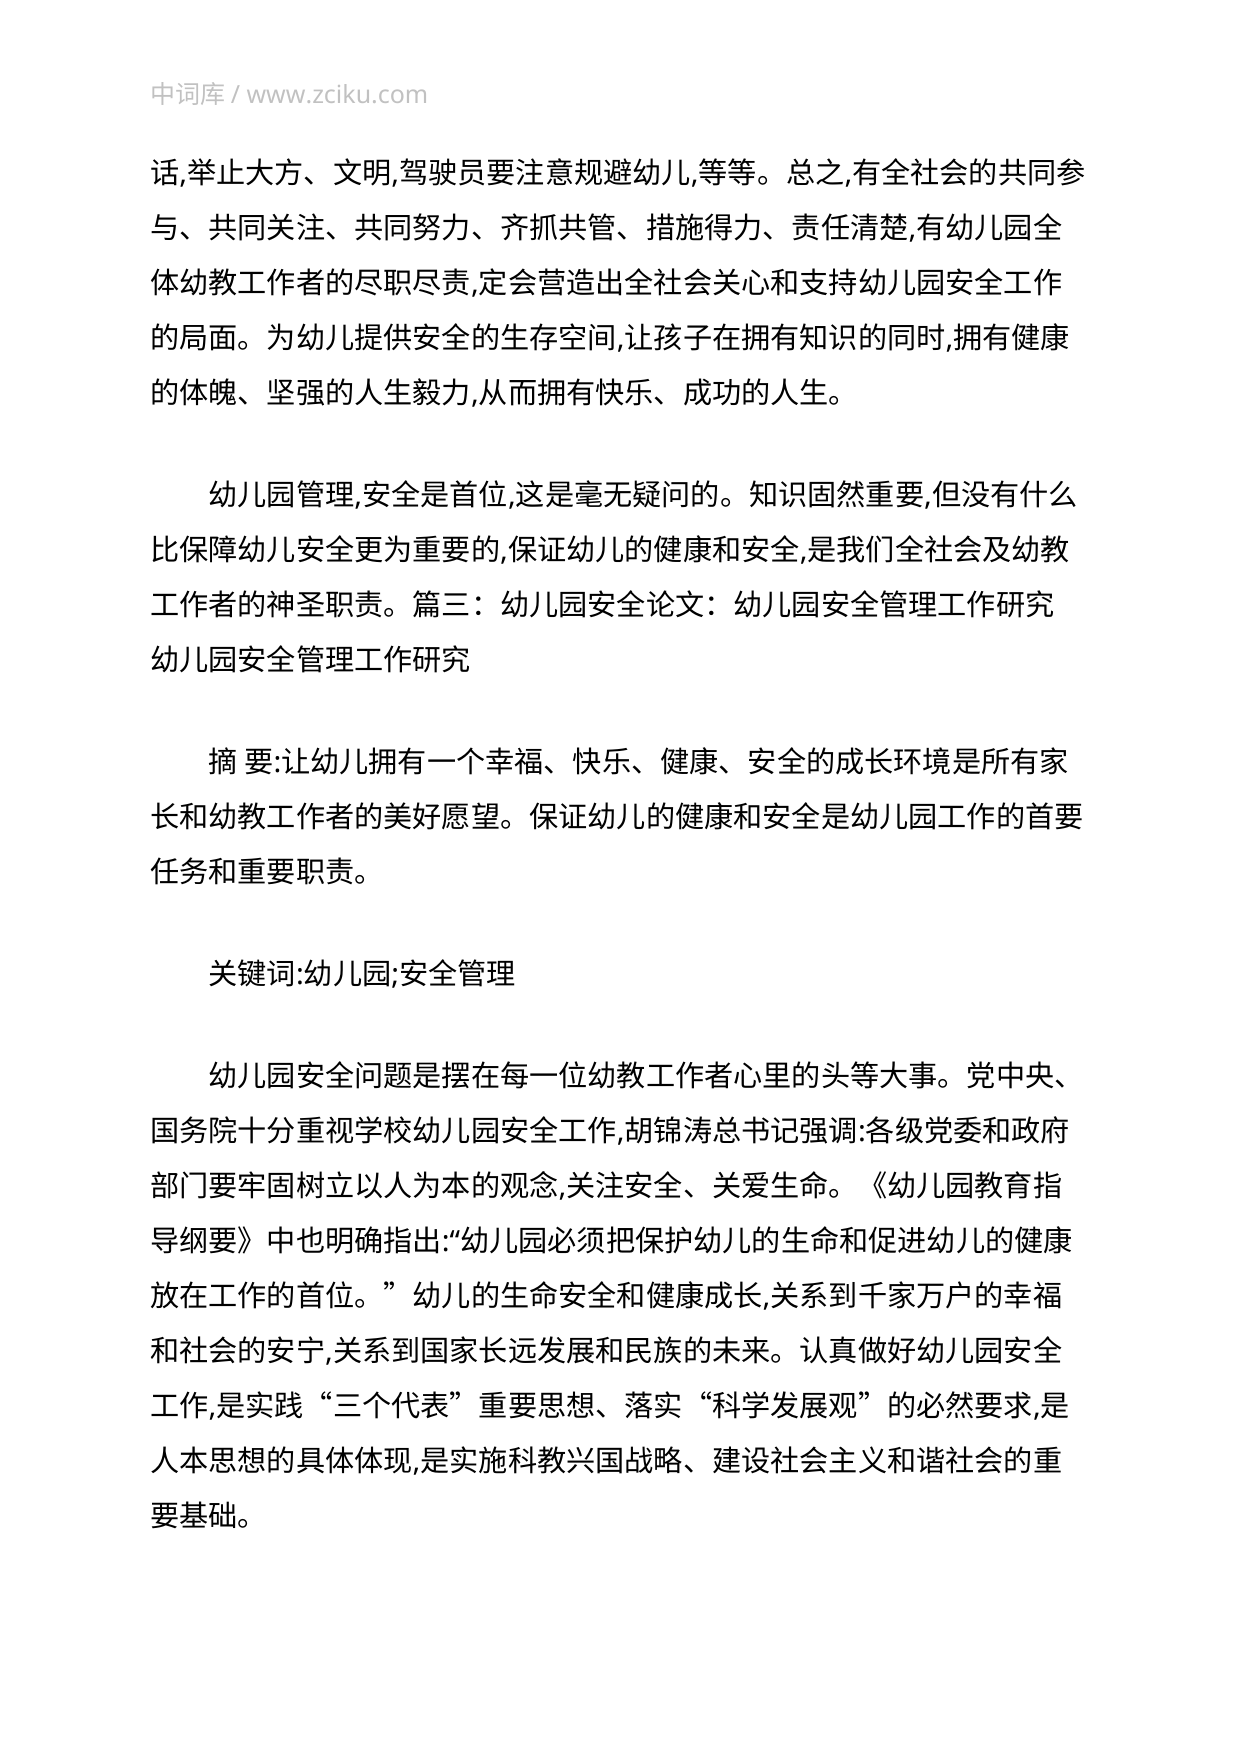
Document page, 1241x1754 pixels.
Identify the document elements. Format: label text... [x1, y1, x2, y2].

text 幼儿园管理,安全是首位,这是毫无疑问的。知识固然重要,但没有什么比保障幼儿安全更为重要的,保证幼儿的健康和安全,是我们全社会及幼教工作者的神圣职责。篇三：幼儿园安全论文：幼儿园安全管理工作研究 幼儿园安全管理工作研究 [150, 472, 1090, 679]
text 关键词:幼儿园;安全管理 [150, 950, 1090, 993]
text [150, 150, 1090, 412]
text 幼儿园安全问题是摆在每一位幼教工作者心里的头等大事。党中央、国务院十分重视学校幼儿园安全工作,胡锦涛总书记强调:各级党委和政府部门要牢固树立以人为本的观念,关注安全、关爱生命。《幼儿园教育指导纲要》中也明确指出:“幼儿园必须把保护幼儿的生命和促进幼儿的健康放在工作的首位。”幼儿的生命安全和健康成长,关系到千家万户的幸福和社会的安宁,关系到国家长远发展和民族的未来。认真做好幼儿园安全工作,是实践“三个代表”重要思想、落实“科学发展观”的必然要求,是人本思想的具体体现,是实施科教兴国战略、建设社会主义和谐社会的重要基础。 [150, 1052, 1090, 1534]
text 摘 要:让幼儿拥有一个幸福、快乐、健康、安全的成长环境是所有家长和幼教工作者的美好愿望。保证幼儿的健康和安全是幼儿园工作的首要任务和重要职责。 [150, 739, 1090, 891]
